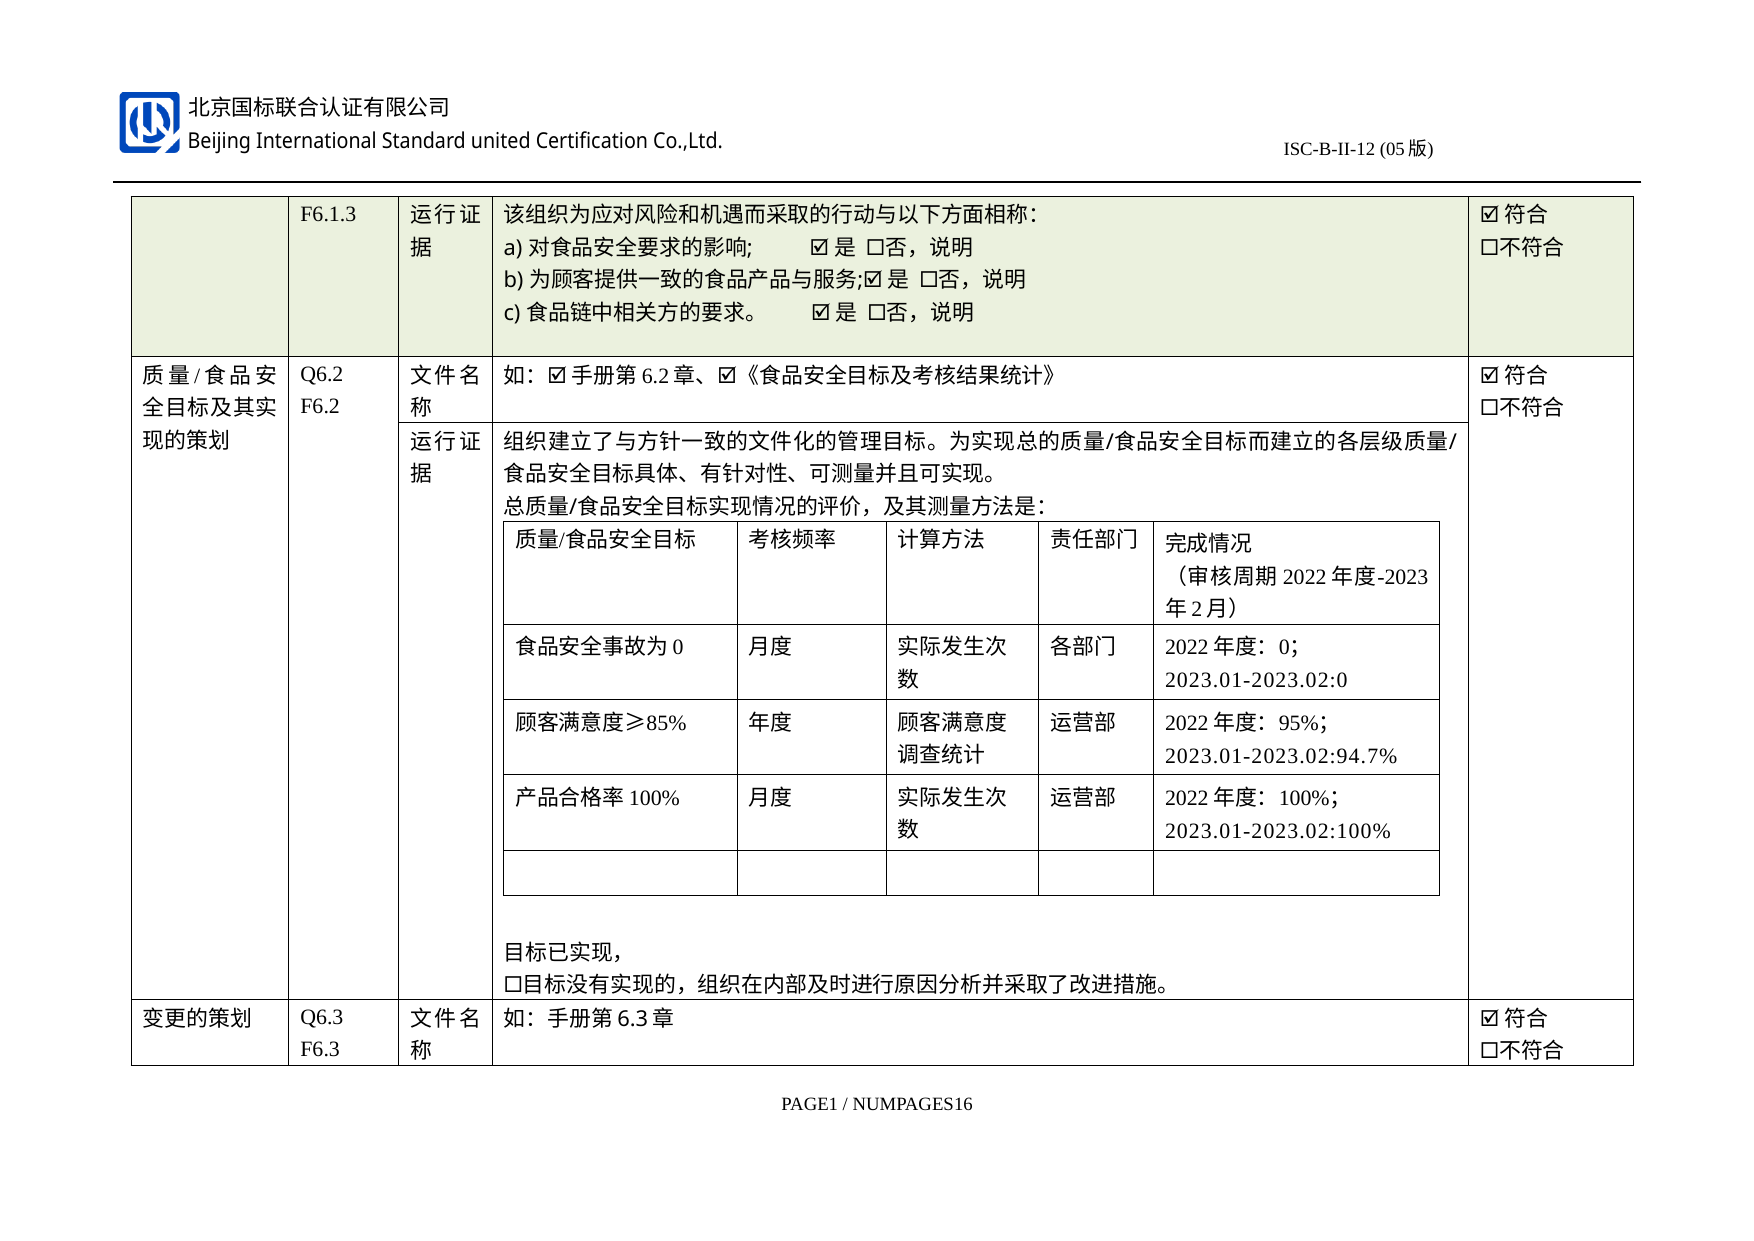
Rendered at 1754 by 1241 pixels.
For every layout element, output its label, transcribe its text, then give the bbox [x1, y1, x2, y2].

table_cell 文件名称 [399, 1000, 492, 1065]
table_cell 变更的策划 [132, 1000, 288, 1065]
table_cell 文件名称 [399, 357, 492, 422]
table_cell 质量/食品安全目标及其实现的策划 [132, 357, 288, 999]
picture [119, 92, 180, 153]
table_cell [132, 197, 288, 356]
table_cell 符合 不符合 [1469, 1000, 1633, 1065]
table_cell 符合 不符合 [1469, 197, 1633, 356]
table_cell 运行证据 [399, 423, 492, 999]
table_cell F6.1.3 [289, 197, 398, 356]
table_cell 该组织为应对风险和机遇而采取的行动与以下方面相称： a) 对食品安全要求的影响; 是 否，说明 b) 为顾客提供一致的食品产品与服务;是 否，说明 c) 食品链中相关方的要求。 是 否，说明 [493, 197, 1468, 356]
table_cell Q6.3 F6.3 [289, 1000, 398, 1065]
table_cell 如：手册第6.3章 [493, 1000, 1468, 1065]
table_cell Q6.2 F6.2 [289, 357, 398, 999]
table_cell 组织建立了与方针一致的文件化的管理目标。为实现总的质量/食品安全目标而建立的各层级质量/食品安全目标具体、有针对性、可测量并且可实现。 总质量/食品安全目标实现情况的评价，及其测量方法是： 目标已实现， 目标没有实现的，组织在内部及时进行原因分析并采取了改进措施。 [493, 423, 1468, 999]
table_cell 符合 不符合 [1469, 357, 1633, 999]
table_cell 运行证据 [399, 197, 492, 356]
table_cell 如：手册第6.2章、《食品安全目标及考核结果统计》 [493, 357, 1468, 422]
